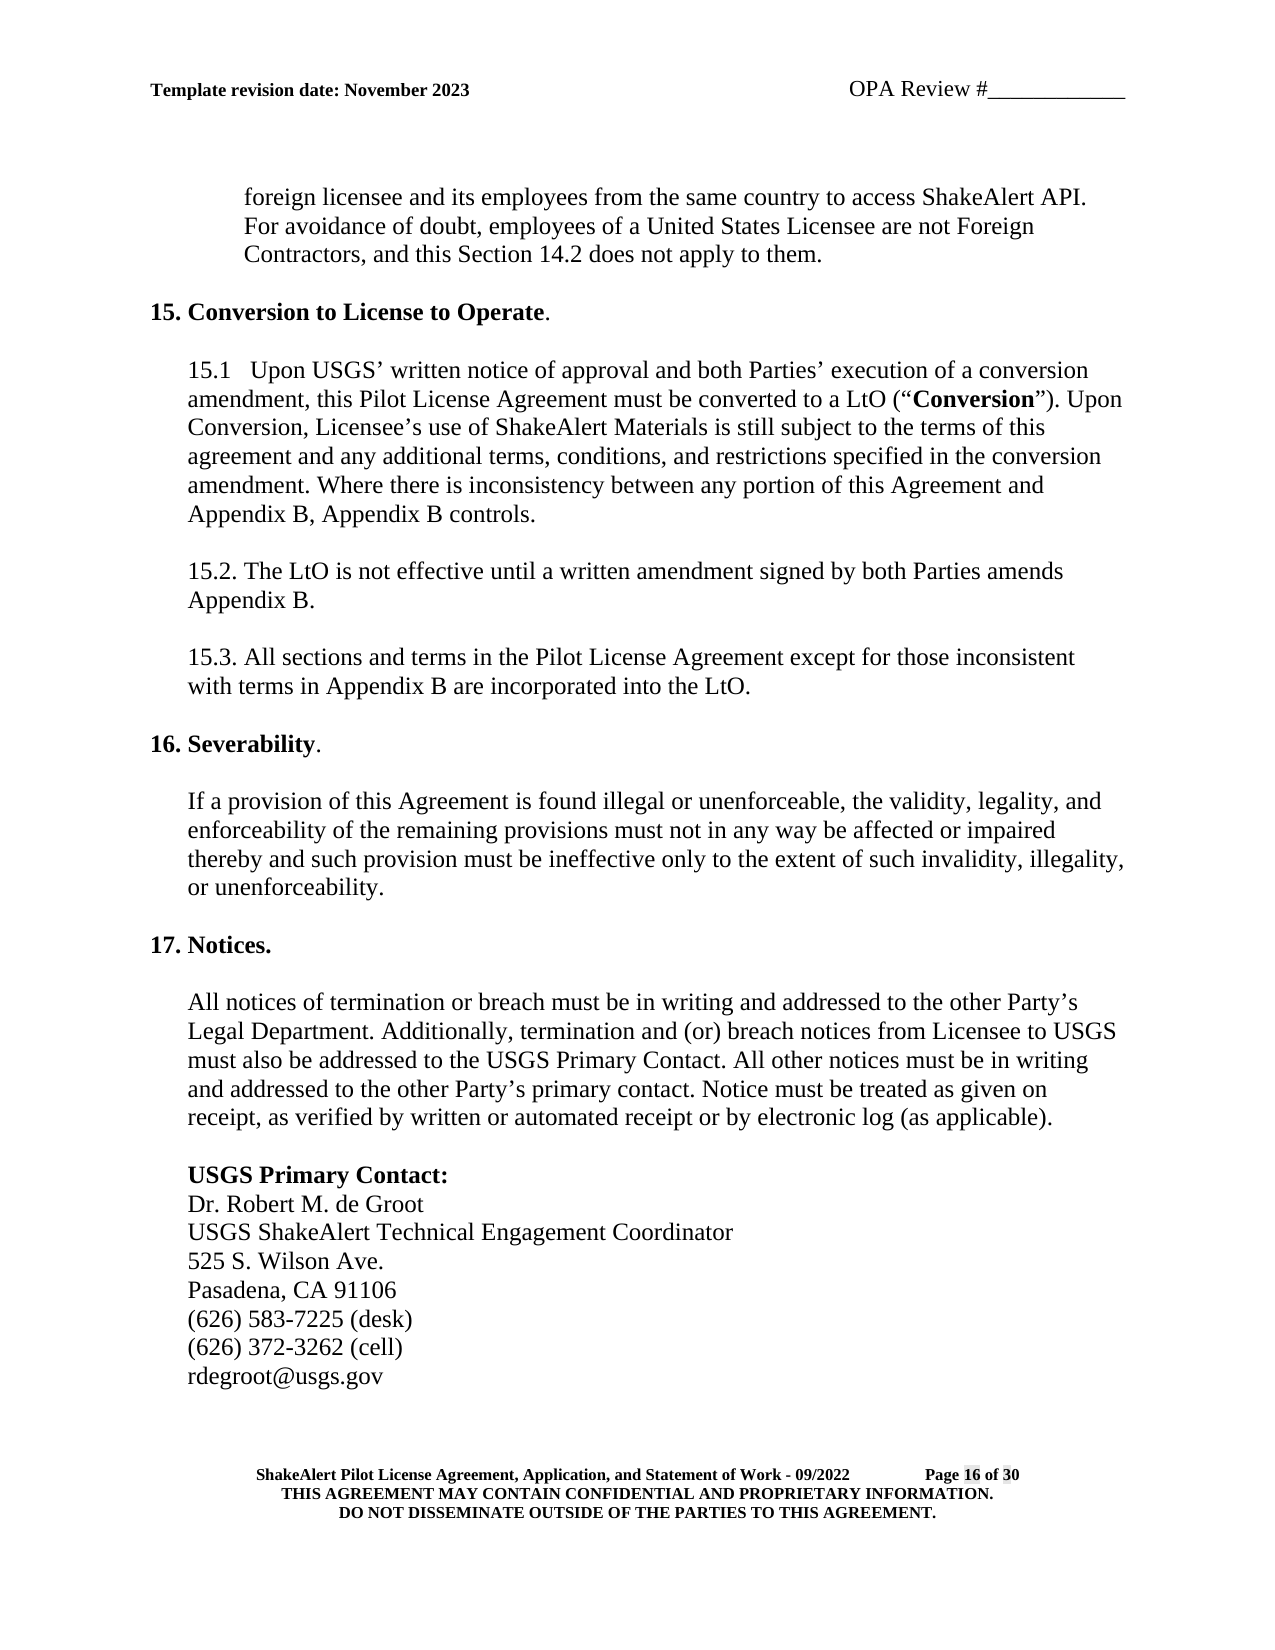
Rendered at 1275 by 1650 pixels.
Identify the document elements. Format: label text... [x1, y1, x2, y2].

text Dr. Robert M. de Groot [187, 1189, 1125, 1217]
list Severability. [150, 729, 1125, 757]
text rdegroot@usgs.gov [187, 1361, 1125, 1390]
text If a provision of this Agreement is found illegal or unenforceable, the validity, legality, and enforceability of the remaining provisions must not in any way be affected or impaired thereby and such provision must be ineffective only to the extent of such invalidity, illegality, or unenforceability. [187, 786, 1125, 901]
text USGS ShakeAlert Technical Engagement Coordinator [187, 1217, 1125, 1246]
list Notices. [150, 930, 1125, 959]
text Pasadena, CA 91106 [187, 1275, 1125, 1304]
list Conversion to License to Operate. [150, 297, 1125, 326]
text All notices of termination or breach must be in writing and addressed to the other Party’s Legal Department. Additionally, termination and (or) breach notices from Licensee to USGS must also be addressed to the USGS Primary Contact. All other notices must be in writing and addressed to the other Party’s primary contact. Notice must be treated as given on receipt, as verified by written or automated receipt or by electronic log (as applicable). [187, 987, 1125, 1131]
text 15.3. All sections and terms in the Pilot License Agreement except for those inconsistent with terms in Appendix B are incorporated into the LtO. [187, 642, 1125, 700]
text (626) 583-7225 (desk) [187, 1304, 1125, 1332]
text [244, 182, 1125, 269]
text 15.2. The LtO is not effective until a written amendment signed by both Parties amends Appendix B. [187, 556, 1125, 614]
text (626) 372-3262 (cell) [187, 1332, 1125, 1361]
text 525 S. Wilson Ave. [187, 1246, 1125, 1275]
text USGS Primary Contact: [187, 1160, 1125, 1189]
text 15.1 Upon USGS’ written notice of approval and both Parties’ execution of a conversion amendment, this Pilot License Agreement must be converted to a LtO (“Conversion”). Upon Conversion, Licensee’s use of ShakeAlert Materials is still subject to the terms of this agreement and any additional terms, conditions, and restrictions specified in the conversion amendment. Where there is inconsistency between any portion of this Agreement and Appendix B, Appendix B controls. [187, 355, 1125, 527]
